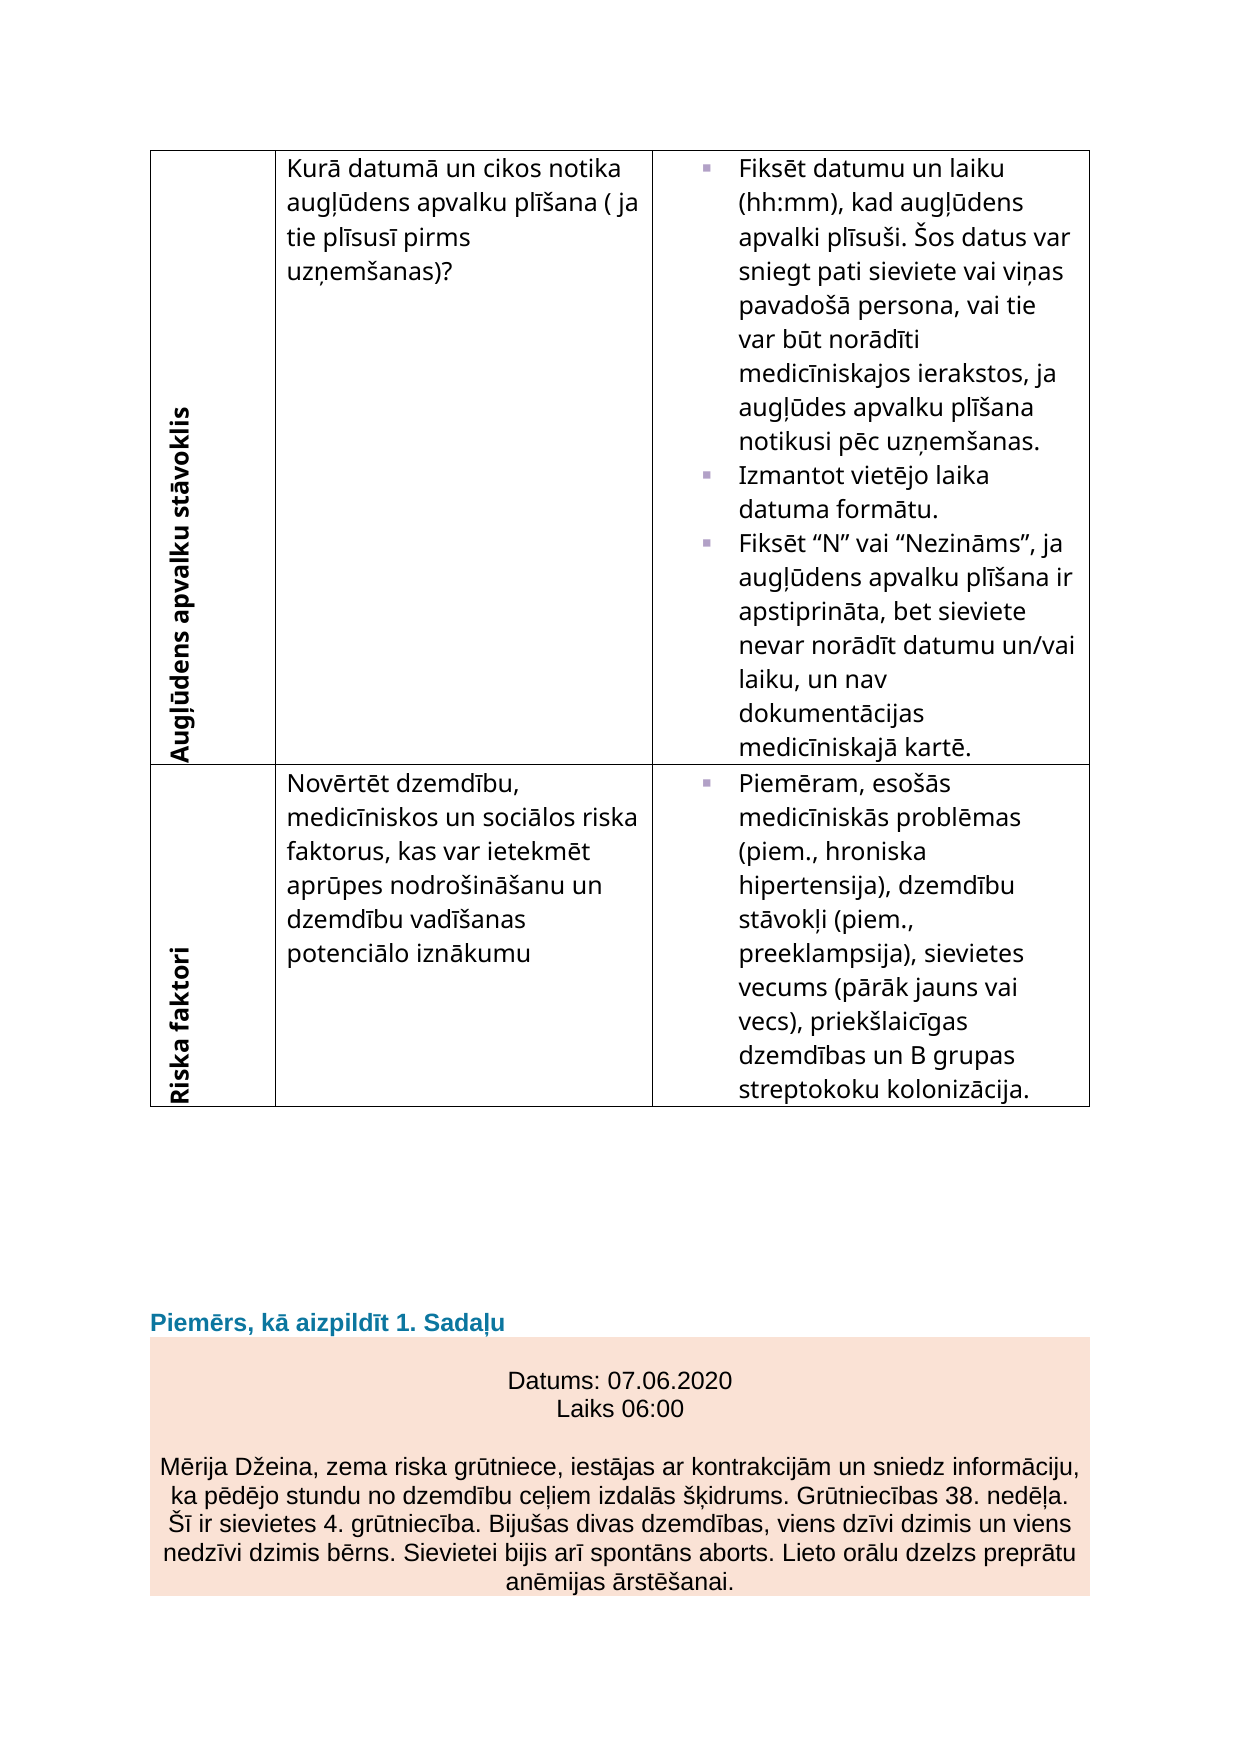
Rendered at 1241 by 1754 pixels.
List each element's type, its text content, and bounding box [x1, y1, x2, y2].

text Šī ir sievietes 4. grūtniecība. Bijušas divas dzemdības, viens dzīvi dzimis un viens nedzīvi dzimis bērns. Sievietei bijis arī spontāns aborts. Lieto orālu dzelzs preprātu anēmijas ārstēšanai. [150, 1509, 1090, 1596]
table_cell Augļūdens apvalku stāvoklis [151, 151, 275, 764]
text Piemērs, kā aizpildīt 1. Sadaļu [150, 1308, 1090, 1337]
table_cell Kurā datumā un cikos notika augļūdens apvalku plīšana ( ja tie plīsusī pirms uzņemšanas)? [276, 151, 652, 764]
table_cell Riska faktori [151, 765, 275, 1106]
table_cell Piemēram, esošās medicīniskās problēmas (piem., hroniska hipertensija), dzemdību stāvokļi (piem., preeklampsija), sievietes vecums (pārāk jauns vai vecs), priekšlaicīgas dzemdības un B grupas streptokoku kolonizācija. [653, 765, 1089, 1106]
table_cell Novērtēt dzemdību, medicīniskos un sociālos riska faktorus, kas var ietekmēt aprūpes nodrošināšanu un dzemdību vadīšanas potenciālo iznākumu [276, 765, 652, 1106]
text Datums: 07.06.2020 Laiks 06:00 [150, 1366, 1090, 1423]
table_cell Fiksēt datumu un laiku (hh:mm), kad augļūdens apvalki plīsuši. Šos datus var sniegt pati sieviete vai viņas pavadošā persona, vai tie var būt norādīti medicīniskajos ierakstos, ja augļūdes apvalku plīšana notikusi pēc uzņemšanas. Izmantot vietējo laika datuma formātu. Fiksēt “N” vai “Nezināms”, ja augļūdens apvalku plīšana ir apstiprināta, bet sieviete nevar norādīt datumu un/vai laiku, un nav dokumentācijas medicīniskajā kartē. [653, 151, 1089, 764]
text Mērija Džeina, zema riska grūtniece, iestājas ar kontrakcijām un sniedz informāciju, ka pēdējo stundu no dzemdību ceļiem izdalās šķidrums. Grūtniecības 38. nedēļa. [150, 1452, 1090, 1509]
